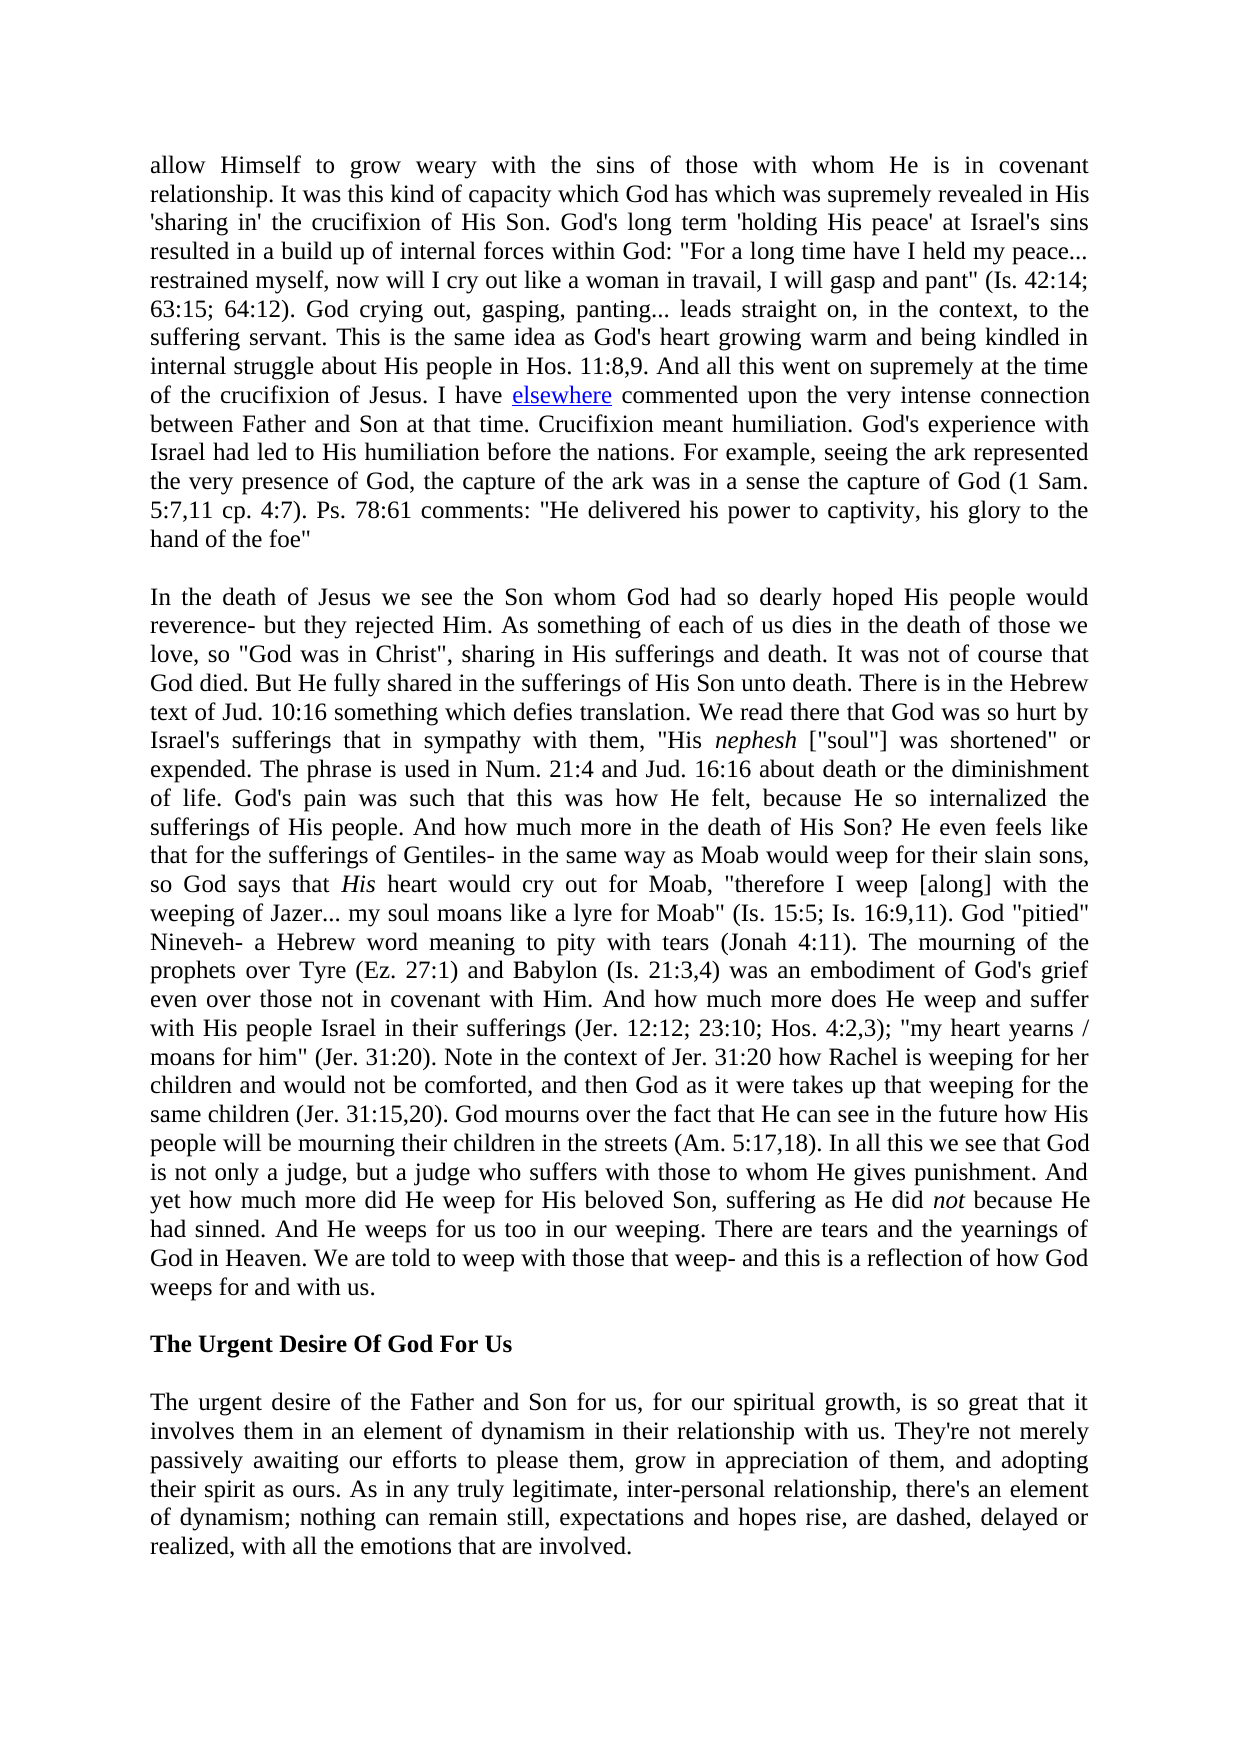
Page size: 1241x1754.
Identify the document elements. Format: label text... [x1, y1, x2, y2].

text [150, 150, 1090, 552]
text The urgent desire of the Father and Son for us, for our spiritual growth, is so great that it involves them in an element of dynamism in their relationship with us. They're not merely passively awaiting our efforts to please them, grow in appreciation of them, and adopting their spirit as ours. As in any truly legitimate, inter-personal relationship, there's an element of dynamism; nothing can remain still, expectations and hopes rise, are dashed, delayed or realized, with all the emotions that are involved. [150, 1387, 1090, 1560]
text The Urgent Desire Of God For Us [150, 1329, 1090, 1358]
text In the death of Jesus we see the Son whom God had so dearly hoped His people would reverence- but they rejected Him. As something of each of us dies in the death of those we love, so "God was in Christ", sharing in His sufferings and death. It was not of course that God died. But He fully shared in the sufferings of His Son unto death. There is in the Hebrew text of Jud. 10:16 something which defies translation. We read there that God was so hurt by Israel's sufferings that in sympathy with them, "His nephesh ["soul"] was shortened" or expended. The phrase is used in Num. 21:4 and Jud. 16:16 about death or the diminishment of life. God's pain was such that this was how He felt, because He so internalized the sufferings of His people. And how much more in the death of His Son? He even feels like that for the sufferings of Gentiles- in the same way as Moab would weep for their slain sons, so God says that His heart would cry out for Moab, "therefore I weep [along] with the weeping of Jazer... my soul moans like a lyre for Moab" (Is. 15:5; Is. 16:9,11). God "pitied" Nineveh- a Hebrew word meaning to pity with tears (Jonah 4:11). The mourning of the prophets over Tyre (Ez. 27:1) and Babylon (Is. 21:3,4) was an embodiment of God's grief even over those not in covenant with Him. And how much more does He weep and suffer with His people Israel in their sufferings (Jer. 12:12; 23:10; Hos. 4:2,3); "my heart yearns / moans for him" (Jer. 31:20). Note in the context of Jer. 31:20 how Rachel is weeping for her children and would not be comforted, and then God as it were takes up that weeping for the same children (Jer. 31:15,20). God mourns over the fact that He can see in the future how His people will be mourning their children in the streets (Am. 5:17,18). In all this we see that God is not only a judge, but a judge who suffers with those to whom He gives punishment. And yet how much more did He weep for His beloved Son, suffering as He did not because He had sinned. And He weeps for us too in our weeping. There are tears and the yearnings of God in Heaven. We are told to weep with those that weep- and this is a reflection of how God weeps for and with us. [150, 582, 1090, 1300]
